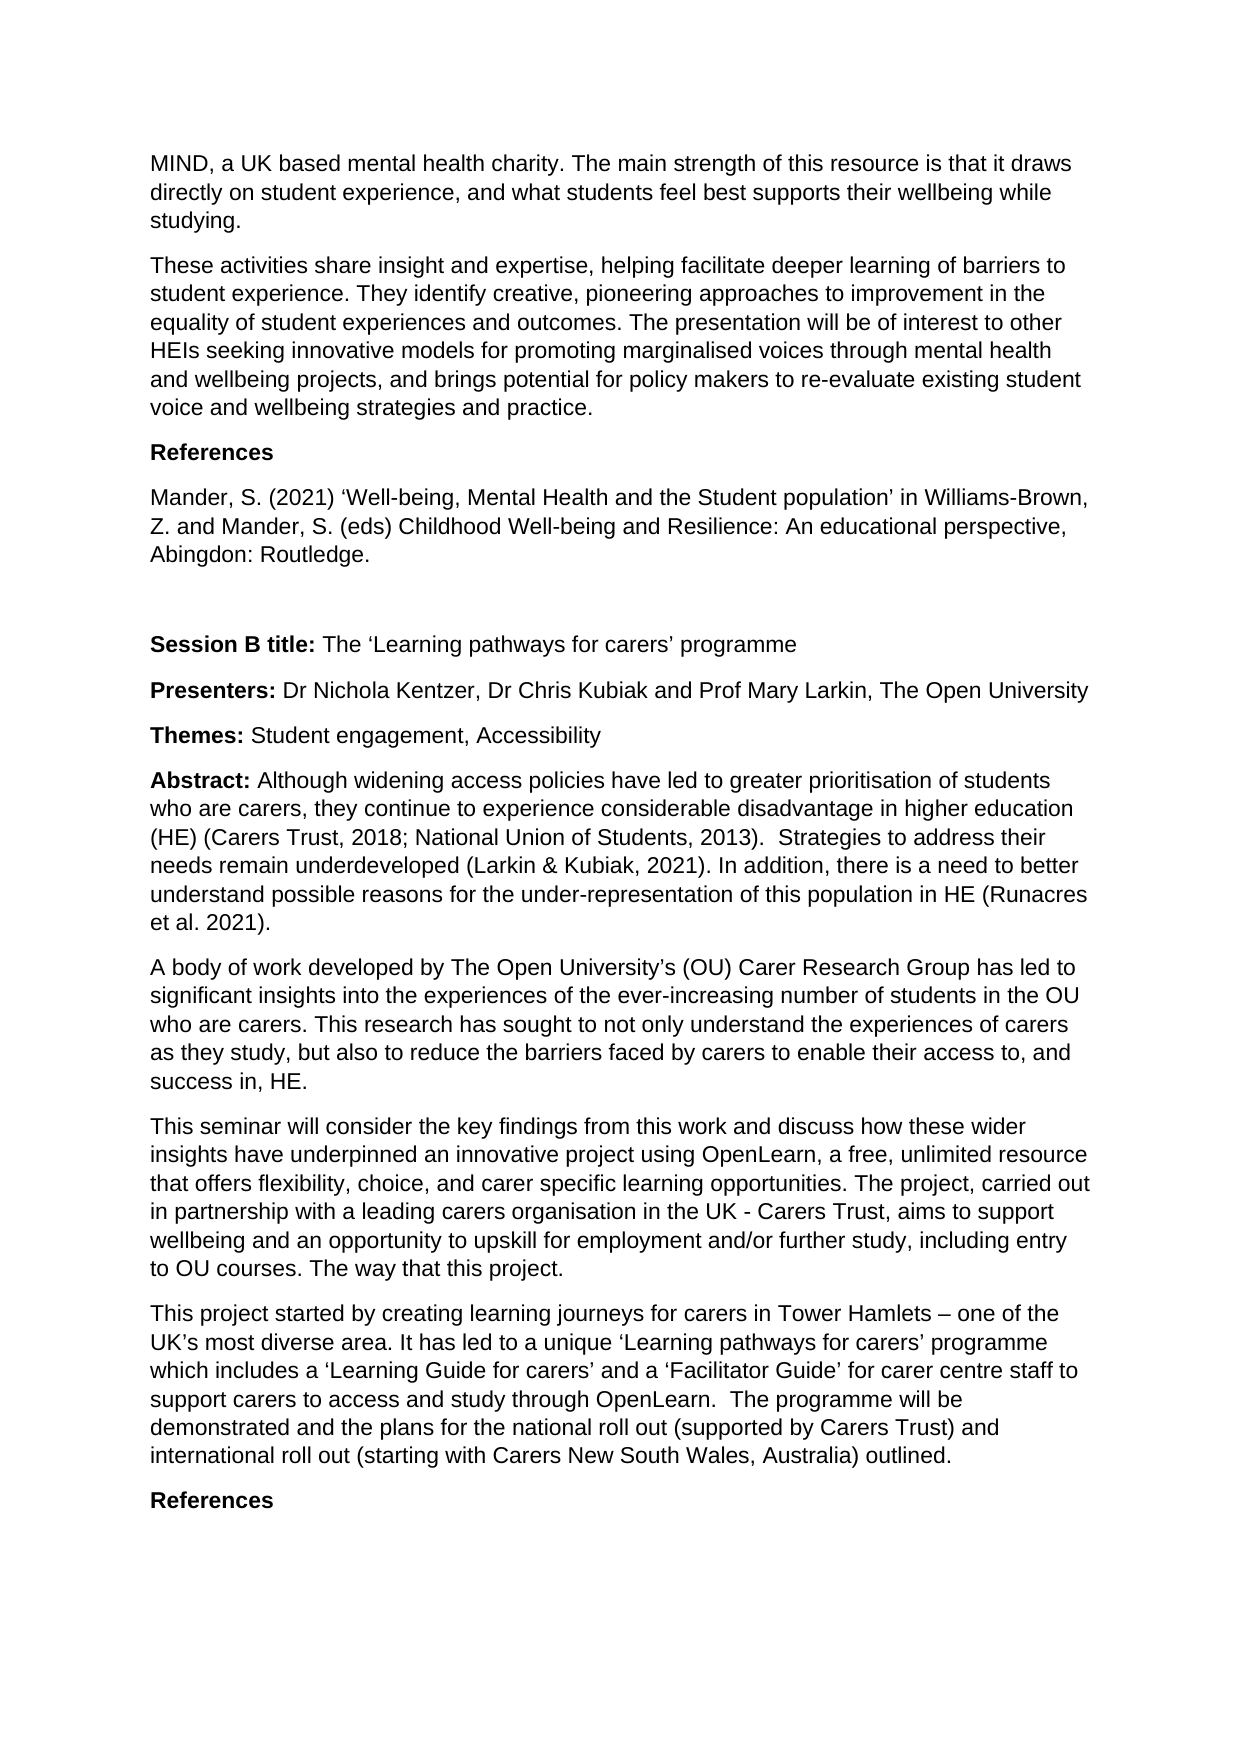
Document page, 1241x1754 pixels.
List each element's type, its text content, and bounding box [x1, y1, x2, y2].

text References [150, 439, 1090, 466]
text Presenters: Dr Nichola Kentzer, Dr Chris Kubiak and Prof Mary Larkin, The Open University [150, 677, 1090, 703]
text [150, 150, 1090, 233]
text Session B title: The ‘Learning pathways for carers’ programme [150, 631, 1090, 658]
text References [150, 1487, 1090, 1514]
text This project started by creating learning journeys for carers in Tower Hamlets – one of the UK’s most diverse area. It has led to a unique ‘Learning pathways for carers’ programme which includes a ‘Learning Guide for carers’ and a ‘Facilitator Guide’ for carer centre staff to support carers to access and study through OpenLearn. The programme will be demonstrated and the plans for the national roll out (supported by Carers Trust) and international roll out (starting with Carers New South Wales, Australia) outlined. [150, 1300, 1090, 1469]
text Mander, S. (2021) ‘Well-being, Mental Health and the Student population’ in Williams-Brown, Z. and Mander, S. (eds) Childhood Well-being and Resilience: An educational perspective, Abingdon: Routledge. [150, 484, 1090, 568]
text Abstract: Although widening access policies have led to greater prioritisation of students who are carers, they continue to experience considerable disadvantage in higher education (HE) (Carers Trust, 2018; National Union of Students, 2013). Strategies to address their needs remain underdeveloped (Larkin & Kubiak, 2021). In addition, there is a need to better understand possible reasons for the under-representation of this population in HE (Runacres et al. 2021). [150, 767, 1090, 935]
text A body of work developed by The Open University’s (OU) Carer Research Group has led to significant insights into the experiences of the ever-increasing number of students in the OU who are carers. This research has sought to not only understand the experiences of carers as they study, but also to reduce the barriers faced by carers to enable their access to, and success in, HE. [150, 954, 1090, 1094]
text This seminar will consider the key findings from this work and discuss how these wider insights have underpinned an innovative project using OpenLearn, a free, unlimited resource that offers flexibility, choice, and carer specific learning opportunities. The project, carried out in partnership with a leading carers organisation in the UK - Carers Trust, aims to support wellbeing and an opportunity to upskill for employment and/or further study, including entry to OU courses. The way that this project. [150, 1113, 1090, 1281]
text Themes: Student engagement, Accessibility [150, 722, 1090, 748]
text These activities share insight and expertise, helping facilitate deeper learning of barriers to student experience. They identify creative, pioneering approaches to improvement in the equality of student experiences and outcomes. The presentation will be of interest to other HEIs seeking innovative models for promoting marginalised voices through mental health and wellbeing projects, and brings potential for policy makers to re-evaluate existing student voice and wellbeing strategies and practice. [150, 252, 1090, 421]
